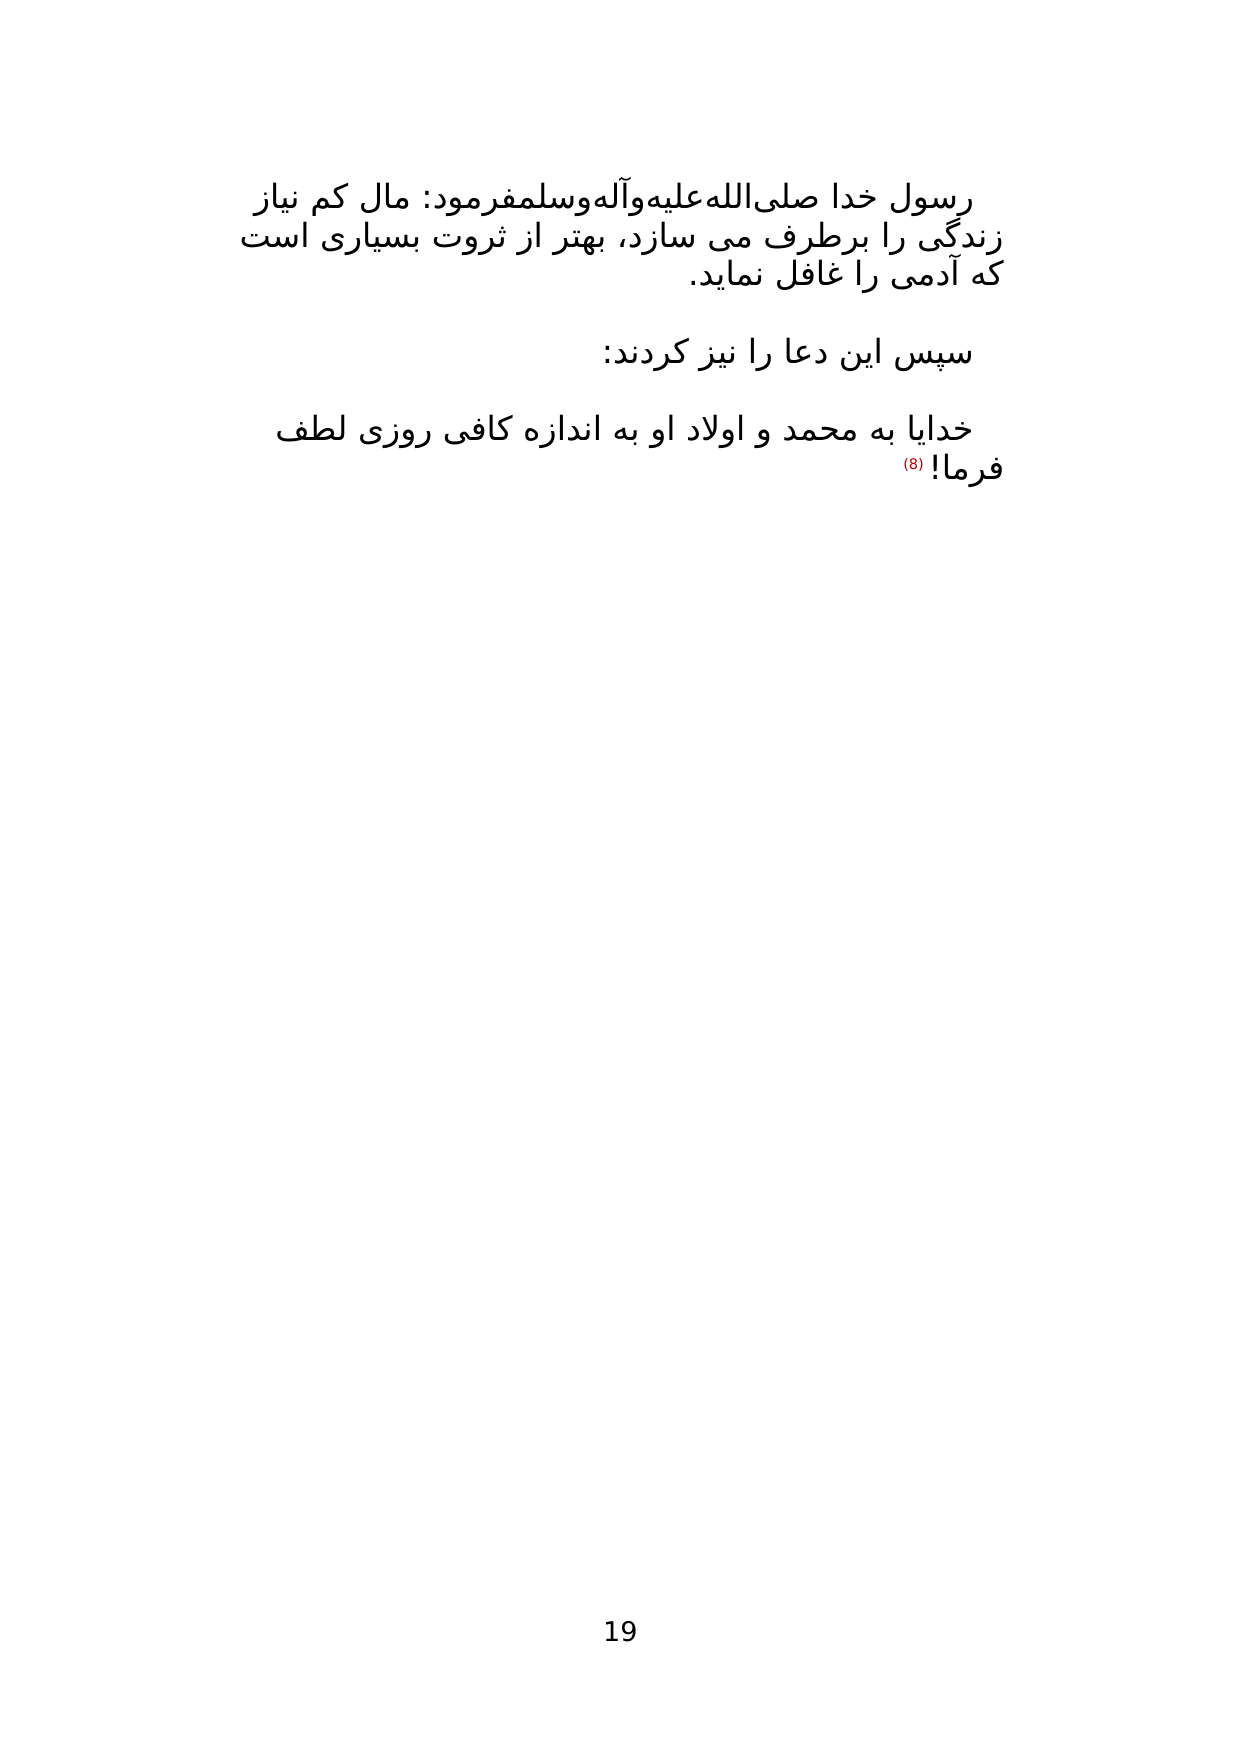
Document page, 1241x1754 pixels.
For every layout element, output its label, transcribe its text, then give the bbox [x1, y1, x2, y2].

text رسول خدا صلى‌الله‌عليه‌وآله‌وسلمفرمود: مال کم نیاز زندگی را برطرف می سازد، بهتر از ثروت بسیاری است که آدمی را غافل نماید. [236, 177, 1004, 294]
text خدایا به محمد و اولاد او به اندازه کافی روزی لطف فرما! (8) [236, 409, 1004, 487]
text سپس این دعا را نیز کردند: [236, 332, 1004, 371]
